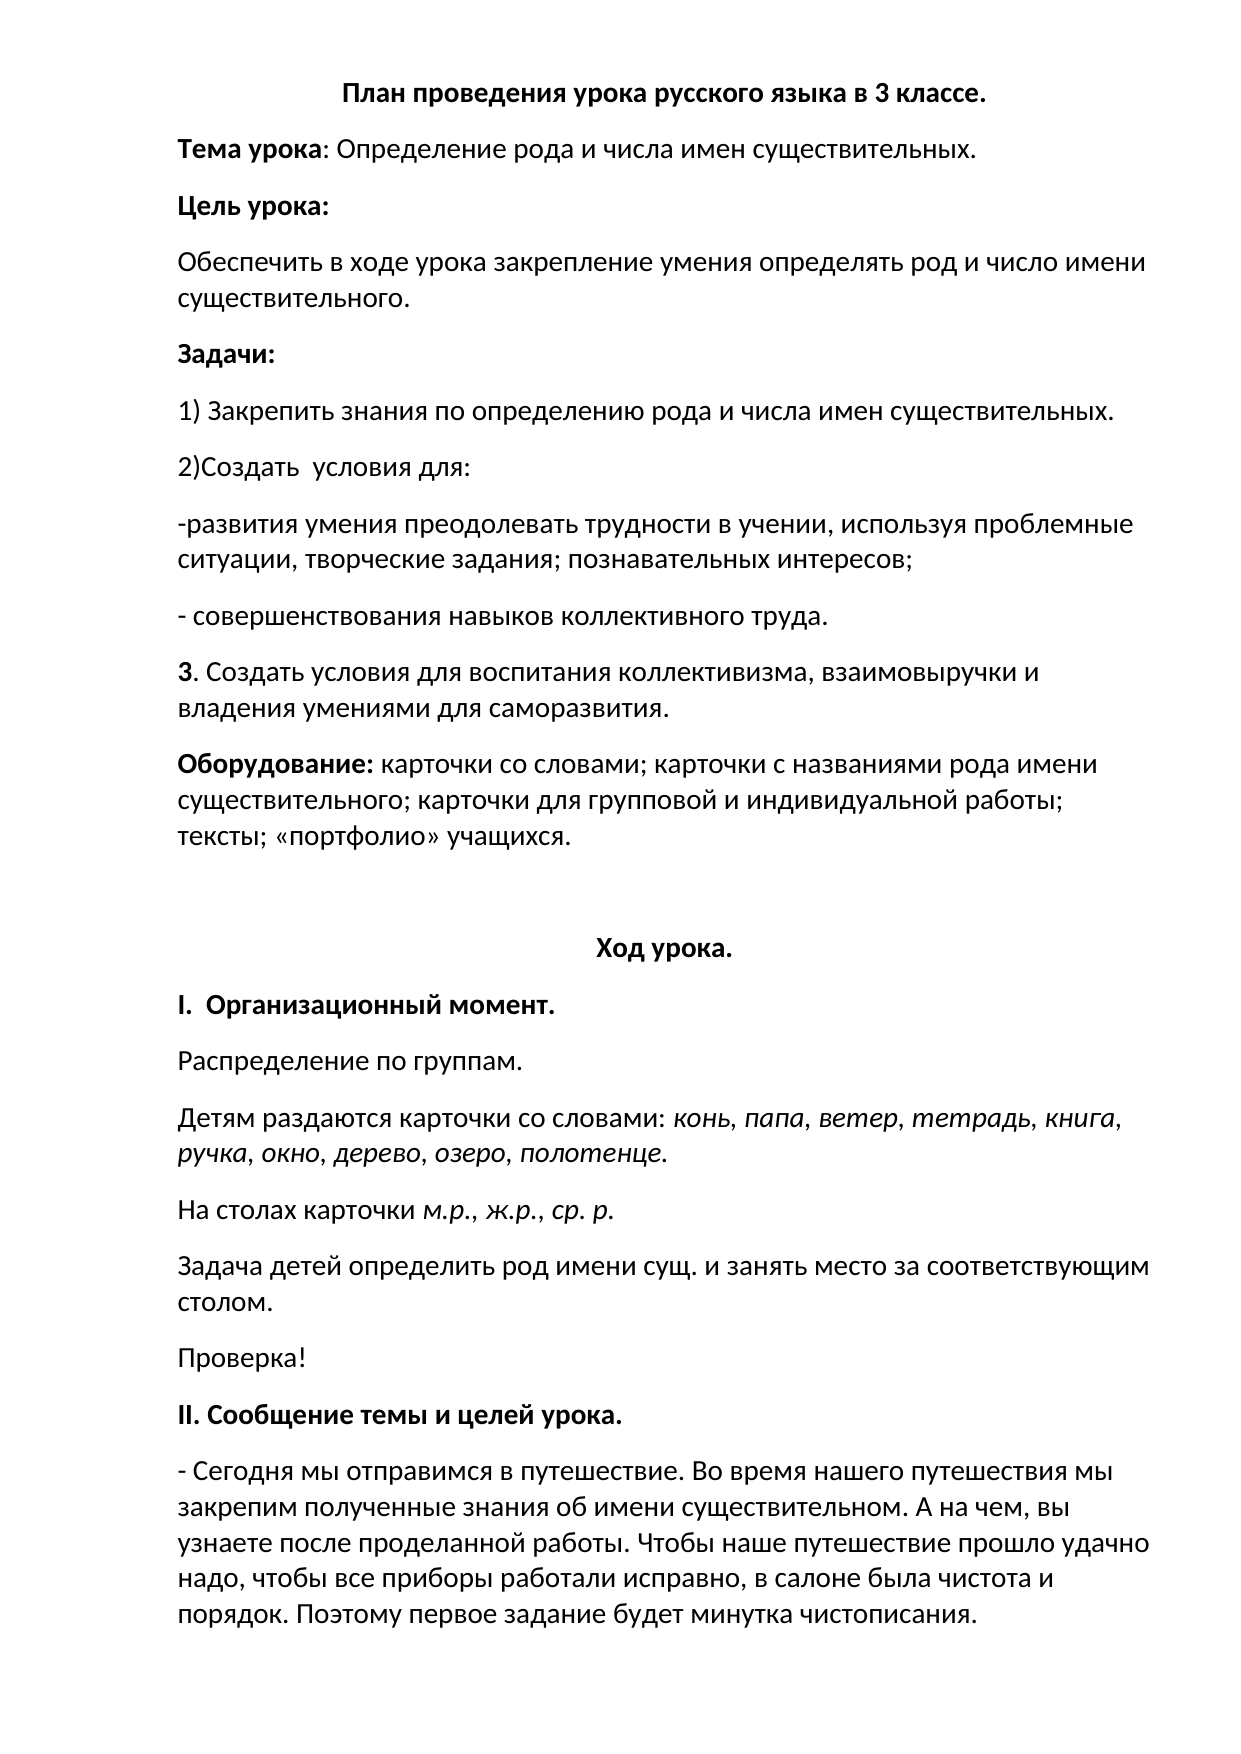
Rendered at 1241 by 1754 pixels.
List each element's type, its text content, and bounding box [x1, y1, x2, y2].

text Организационный момент. [177, 986, 1152, 1022]
text 1) Закрепить знания по определению рода и числа имен существительных. [177, 392, 1152, 427]
text Задачи: [177, 335, 1152, 371]
text II. Сообщение темы и целей урока. [177, 1396, 1152, 1432]
text - Сегодня мы отправимся в путешествие. Во время нашего путешествия мы закрепим полученные знания об имени существительном. А на чем, вы узнаете после проделанной работы. Чтобы наше путешествие прошло удачно надо, чтобы все приборы работали исправно, в салоне была чистота и порядок. Поэтому первое задание будет минутка чистописания. [177, 1452, 1152, 1631]
text Обеспечить в ходе урока закрепление умения определять род и число имени существительного. [177, 243, 1152, 314]
text Проверка! [177, 1339, 1152, 1375]
text Тема урока: Определение рода и числа имен существительных. [177, 130, 1152, 166]
text На столах карточки м.р., ж.р., ср. р. [177, 1191, 1152, 1227]
text План проведения урока русского языка в 3 классе. [177, 74, 1152, 109]
text Задача детей определить род имени сущ. и занять место за соответствующим столом. [177, 1247, 1152, 1319]
text 2)Создать условия для: [177, 448, 1152, 484]
text Ход урока. [177, 929, 1152, 965]
text Детям раздаются карточки со словами: конь, папа, ветер, тетрадь, книга, ручка, окно, дерево, озеро, полотенце. [177, 1099, 1152, 1170]
text Распределение по группам. [177, 1042, 1152, 1078]
text Оборудование: карточки со словами; карточки с названиями рода имени существительного; карточки для групповой и индивидуальной работы; тексты; «портфолио» учащихся. [177, 745, 1152, 852]
text - совершенствования навыков коллективного труда. [177, 597, 1152, 632]
text 3. Создать условия для воспитания коллективизма, взаимовыручки и владения умениями для саморазвития. [177, 653, 1152, 724]
text -развития умения преодолевать трудности в учении, используя проблемные ситуации, творческие задания; познавательных интересов; [177, 505, 1152, 576]
text Цель урока: [177, 187, 1152, 222]
